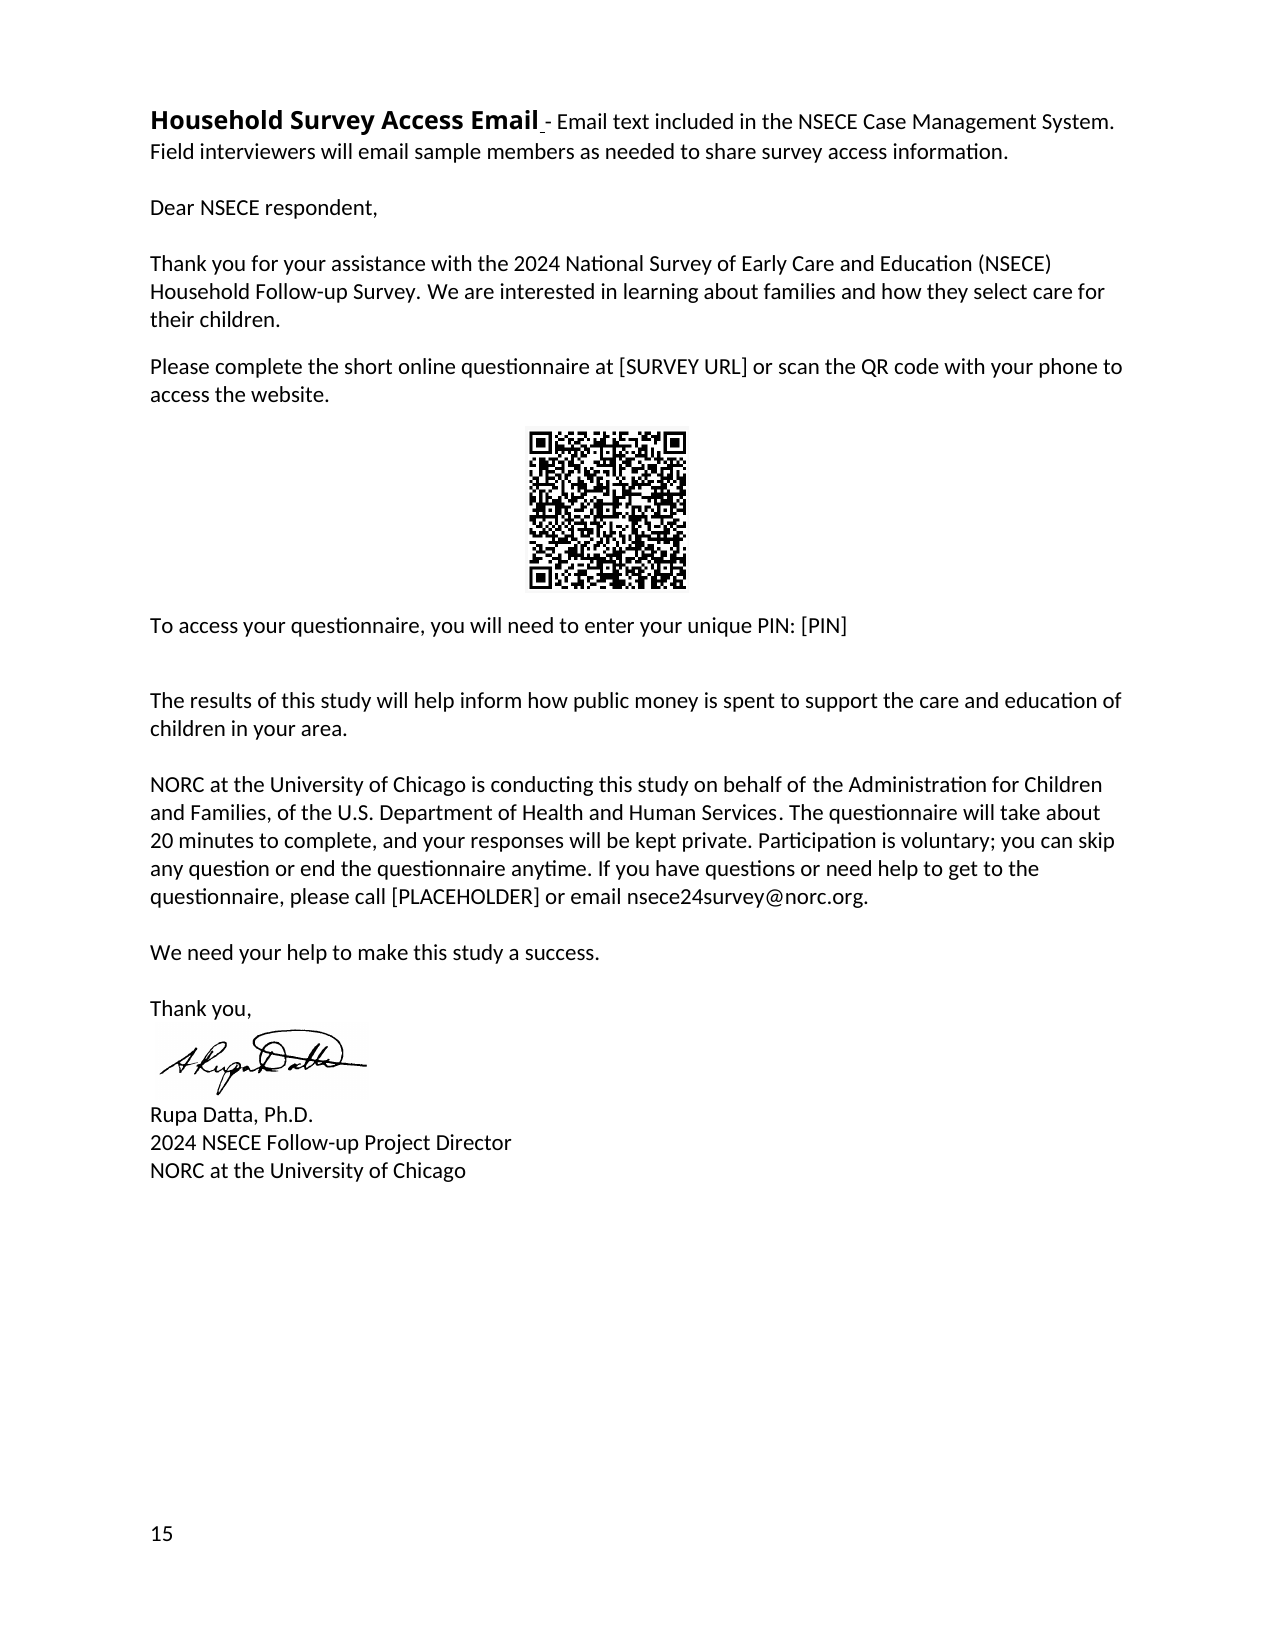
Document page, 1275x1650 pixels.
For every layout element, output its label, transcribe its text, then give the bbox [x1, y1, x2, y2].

text The results of this study will help inform how public money is spent to support the care and education of children in your area. [150, 686, 1125, 742]
text Thank you for your assistance with the 2024 National Survey of Early Care and Education (NSECE) Household Follow-up Survey. We are interested in learning about families and how they select care for their children. [150, 249, 1125, 333]
text Household Survey Access Email - Email text included in the NSECE Case Management System. Field interviewers will email sample members as needed to share survey access information. [150, 103, 1125, 165]
text 2024 NSECE Follow-up Project Director [150, 1128, 1125, 1156]
text To access your questionnaire, you will need to enter your unique PIN: [PIN] [150, 611, 1125, 639]
text NORC at the University of Chicago [150, 1156, 1125, 1184]
picture [155, 1022, 370, 1100]
text NORC at the University of Chicago is conducting this study on behalf of the Administration for Children and Families, of the U.S. Department of Health and Human Services. The questionnaire will take about 20 minutes to complete, and your responses will be kept private. Participation is voluntary; you can skip any question or end the questionnaire anytime. If you have questions or need help to get to the questionnaire, please call [PLACEHOLDER] or email nsece24survey@norc.org. [150, 770, 1125, 910]
text Dear NSECE respondent, [150, 193, 1125, 221]
picture [525, 426, 690, 593]
text Rupa Datta, Ph.D. [150, 1100, 1125, 1128]
text Please complete the short online questionnaire at [SURVEY URL] or scan the QR code with your phone to access the website. [150, 352, 1125, 408]
text We need your help to make this study a success. [150, 938, 1125, 966]
text Thank you, [150, 994, 1125, 1022]
